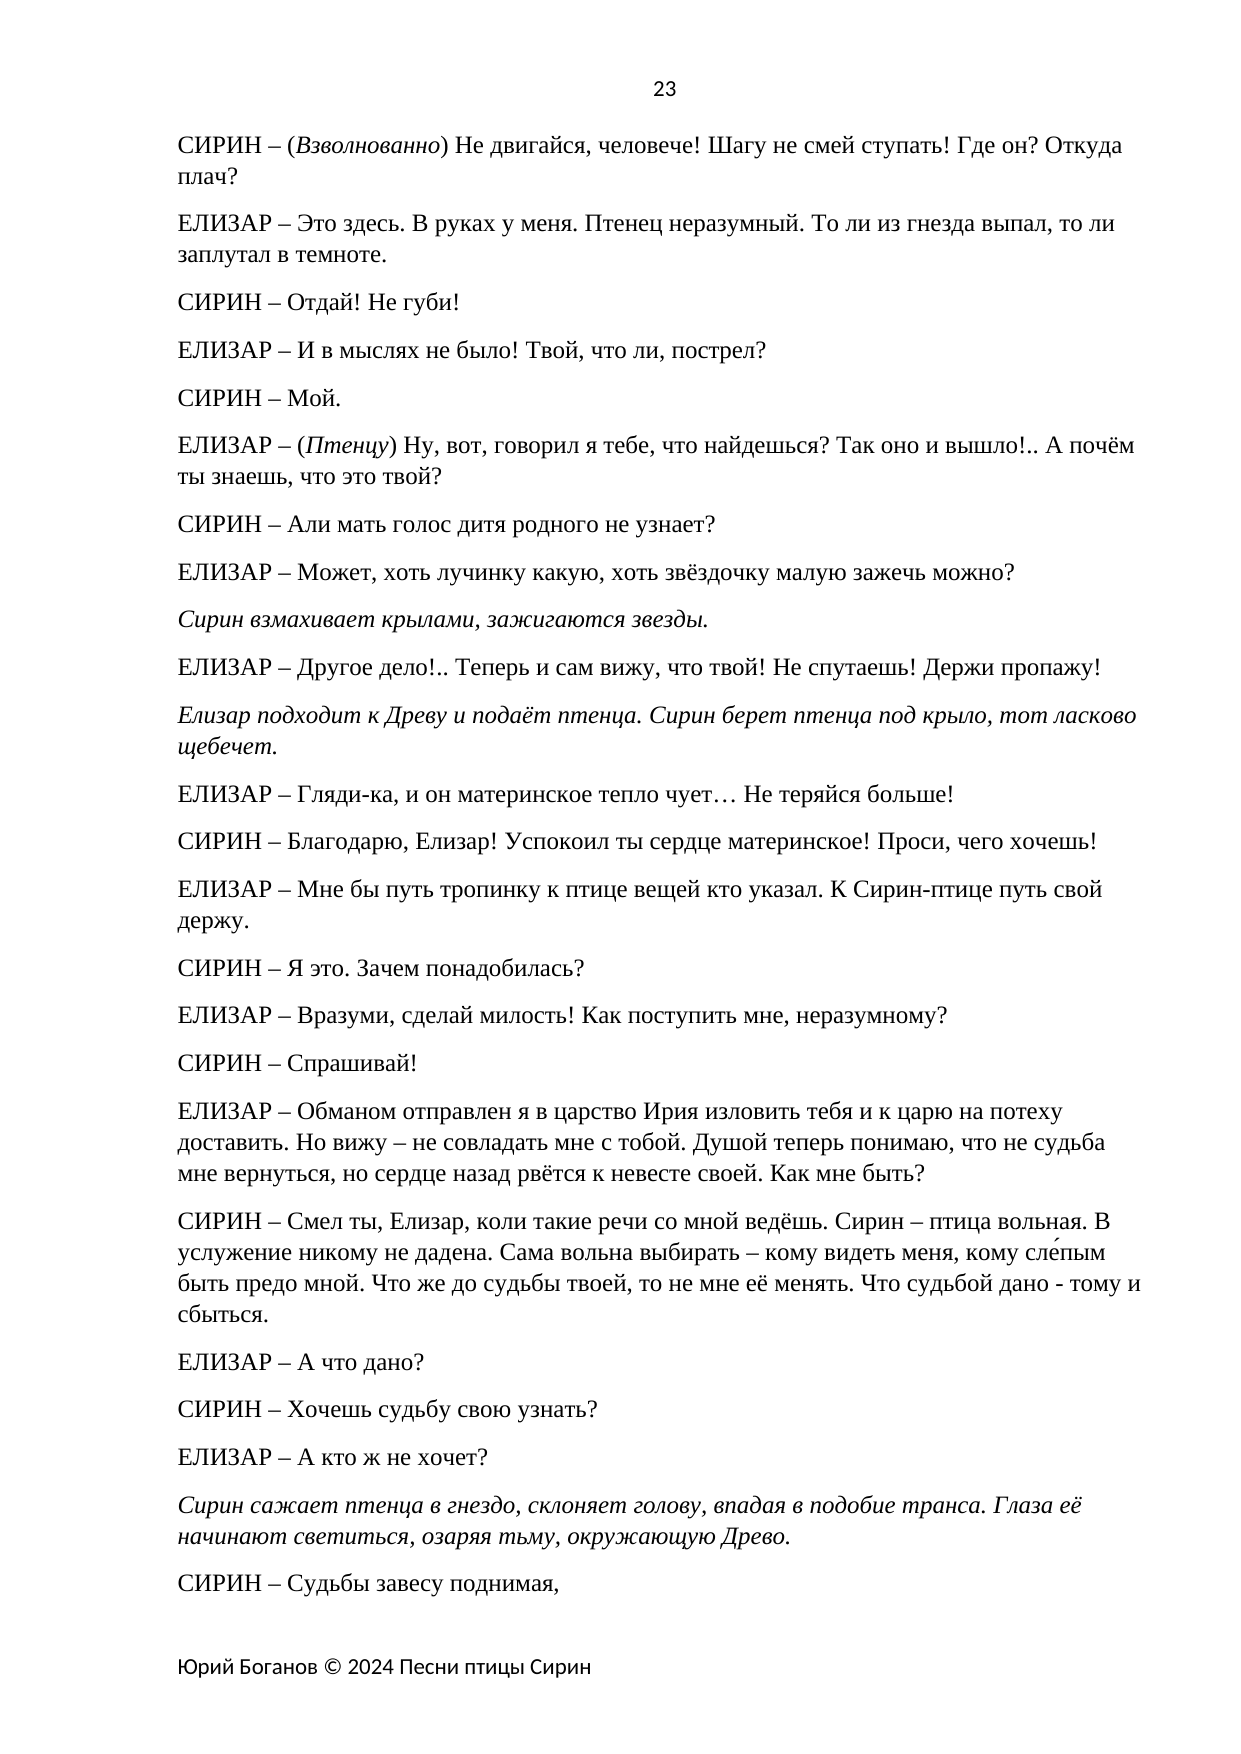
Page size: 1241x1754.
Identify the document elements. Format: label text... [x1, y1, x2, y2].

text ЕЛИЗАР – Гляди-ка, и он материнское тепло чует… Не теряйся больше! [177, 779, 1152, 807]
text ЕЛИЗАР – А кто ж не хочет? [177, 1442, 1152, 1471]
text ЕЛИЗАР – Мне бы путь тропинку к птице вещей кто указал. К Сирин-птице путь свой держу. [177, 874, 1152, 934]
text СИРИН – Али мать голос дитя родного не узнает? [177, 509, 1152, 538]
text СИРИН – Спрашивай! [177, 1048, 1152, 1077]
text СИРИН – Хочешь судьбу свою узнать? [177, 1394, 1152, 1423]
text СИРИН – Отдай! Не губи! [177, 287, 1152, 316]
text ЕЛИЗАР – А что дано? [177, 1347, 1152, 1375]
text СИРИН – Судьбы завесу поднимая, [177, 1568, 1152, 1597]
text ЕЛИЗАР – (Птенцу) Ну, вот, говорил я тебе, что найдешься? Так оно и вышло!.. А почём ты знаешь, что это твой? [177, 430, 1152, 490]
text Сирин сажает птенца в гнездо, склоняет голову, впадая в подобие транса. Глаза её начинают светиться, озаряя тьму, окружающую Древо. [177, 1490, 1152, 1549]
text Елизар подходит к Древу и подаёт птенца. Сирин берет птенца под крыло, тот ласково щебечет. [177, 700, 1152, 760]
text СИРИН – Я это. Зачем понадобилась? [177, 953, 1152, 982]
text Сирин взмахивает крылами, зажигаются звезды. [177, 604, 1152, 633]
text ЕЛИЗАР – Вразуми, сделай милость! Как поступить мне, неразумному? [177, 1001, 1152, 1029]
text СИРИН – Мой. [177, 383, 1152, 411]
text СИРИН – Благодарю, Елизар! Успокоил ты сердце материнское! Проси, чего хочешь! [177, 826, 1152, 855]
text ЕЛИЗАР – Обманом отправлен я в царство Ирия изловить тебя и к царю на потеху доставить. Но вижу – не совладать мне с тобой. Душой теперь понимаю, что не судьба мне вернуться, но сердце назад рвётся к невесте своей. Как мне быть? [177, 1096, 1152, 1187]
text СИРИН – Смел ты, Елизар, коли такие речи со мной ведёшь. Сирин – птица вольная. В услужение никому не дадена. Сама вольна выбирать – кому видеть меня, кому сле́пым быть предо мной. Что же до судьбы твоей, то не мне её менять. Что судьбой дано - тому и сбыться. [177, 1206, 1152, 1328]
text ЕЛИЗАР – И в мыслях не было! Твой, что ли, пострел? [177, 335, 1152, 364]
text СИРИН – (Взволнованно) Не двигайся, человече! Шагу не смей ступать! Где он? Откуда плач? [177, 130, 1152, 189]
text ЕЛИЗАР – Другое дело!.. Теперь и сам вижу, что твой! Не спутаешь! Держи пропажу! [177, 652, 1152, 681]
text ЕЛИЗАР – Это здесь. В руках у меня. Птенец неразумный. То ли из гнезда выпал, то ли заплутал в темноте. [177, 208, 1152, 268]
text ЕЛИЗАР – Может, хоть лучинку какую, хоть звёздочку малую зажечь можно? [177, 557, 1152, 586]
